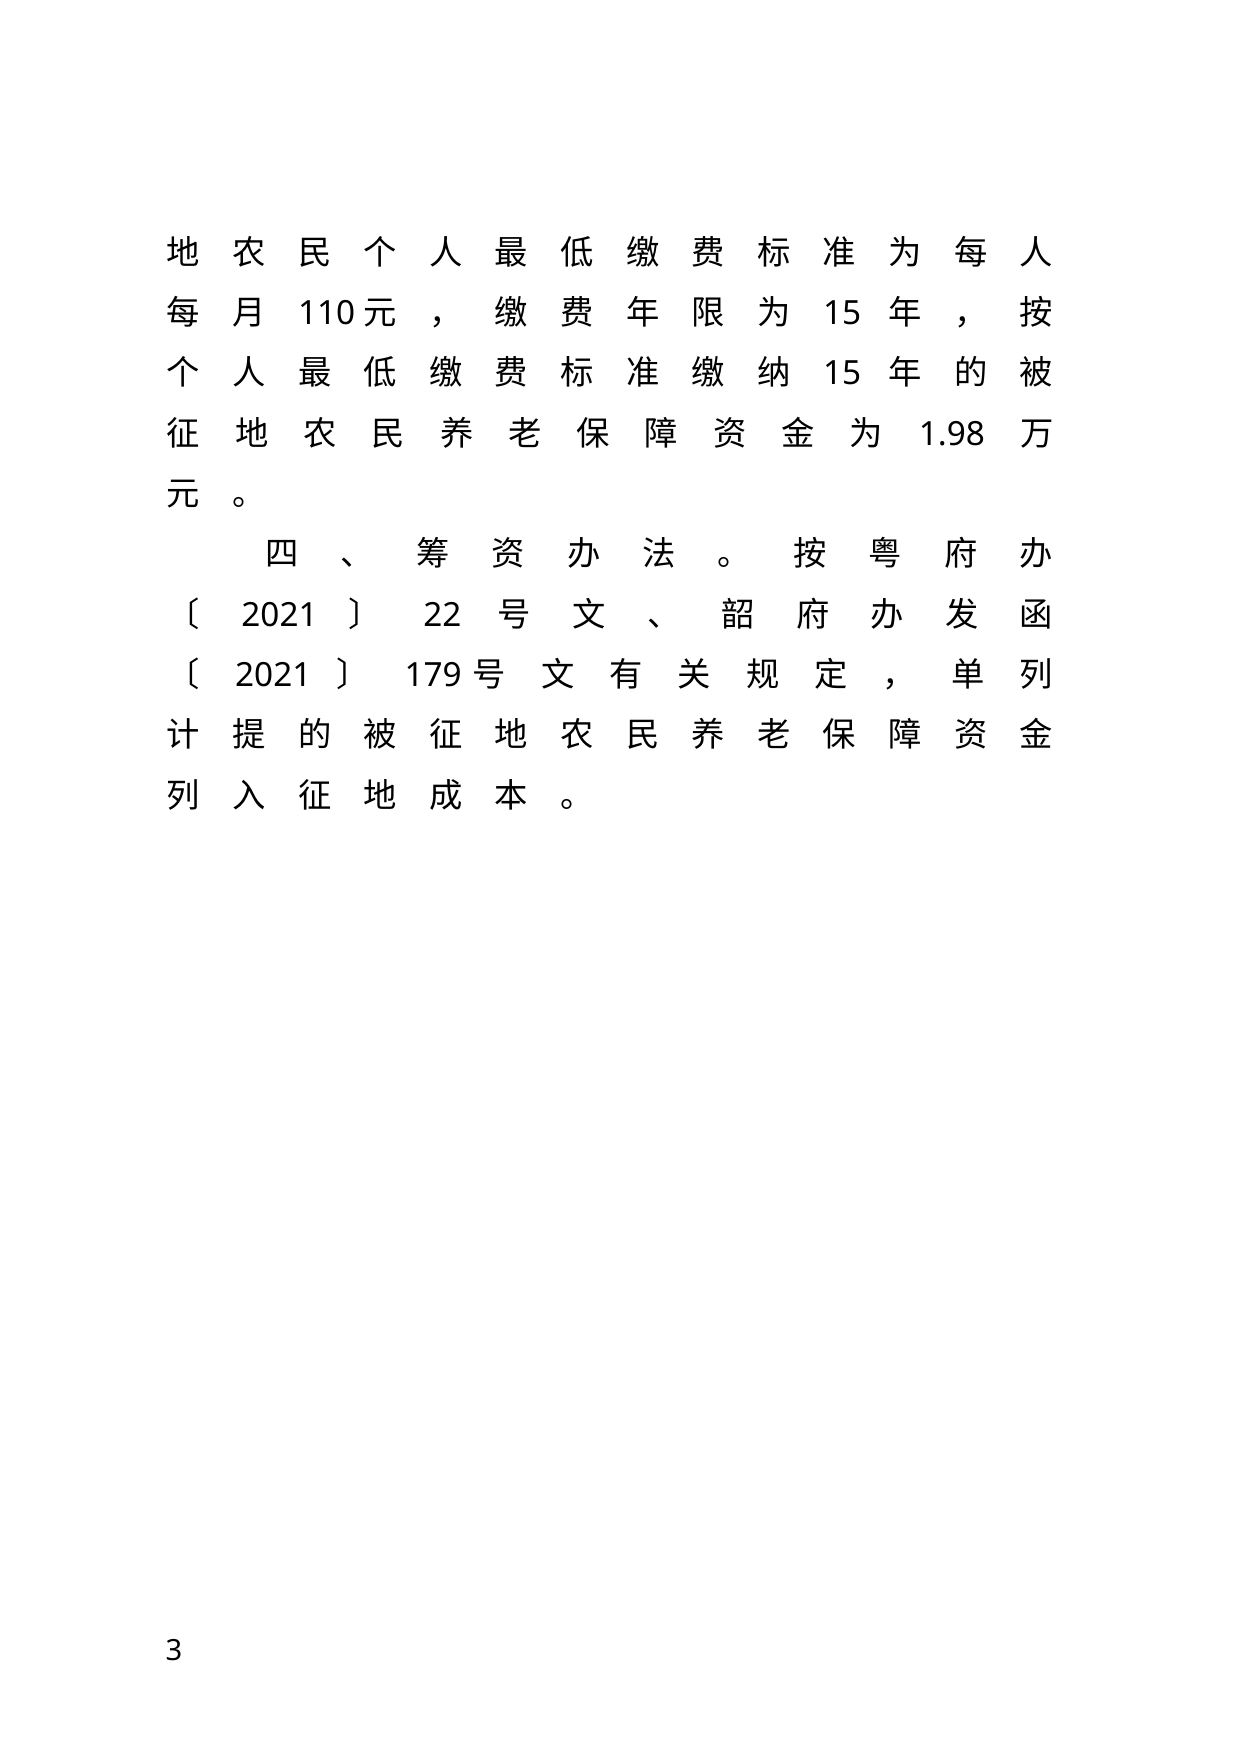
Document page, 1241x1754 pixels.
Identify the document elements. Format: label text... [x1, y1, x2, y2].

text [167, 219, 1085, 521]
text 四、筹资办法。按粤府办〔2021〕22号文、韶府办发函〔2021〕179号文有关规定，单列计提的被征地农民养老保障资金列入征地成本。 [167, 521, 1085, 823]
